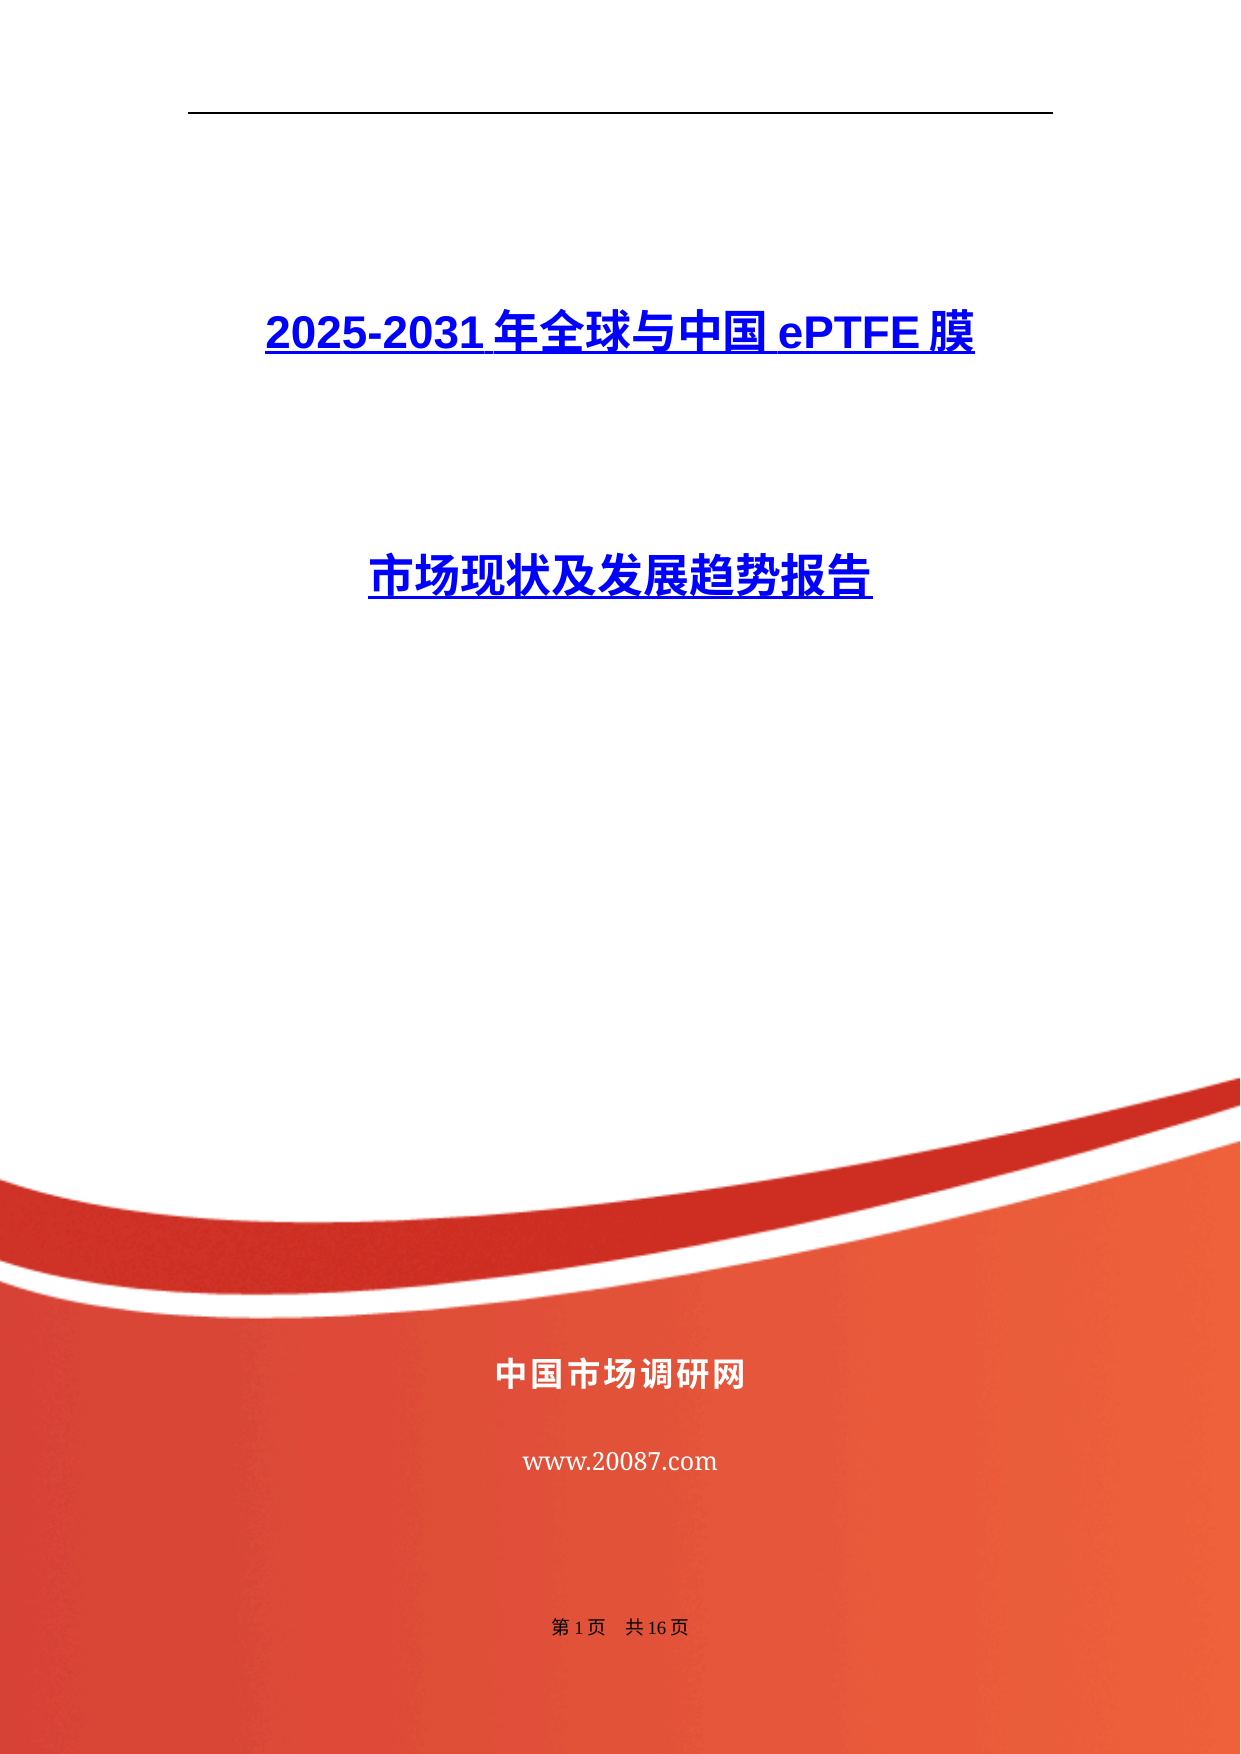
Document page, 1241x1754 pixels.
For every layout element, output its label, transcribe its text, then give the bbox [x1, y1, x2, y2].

text www.20087.com [187, 1428, 1053, 1493]
picture [0, 1006, 1241, 1754]
table_header 2025-2031年全球与中国ePTFE膜市场现状及发展趋势报告 [188, 207, 1053, 773]
subtitle 中国市场调研网 [187, 1339, 1053, 1404]
